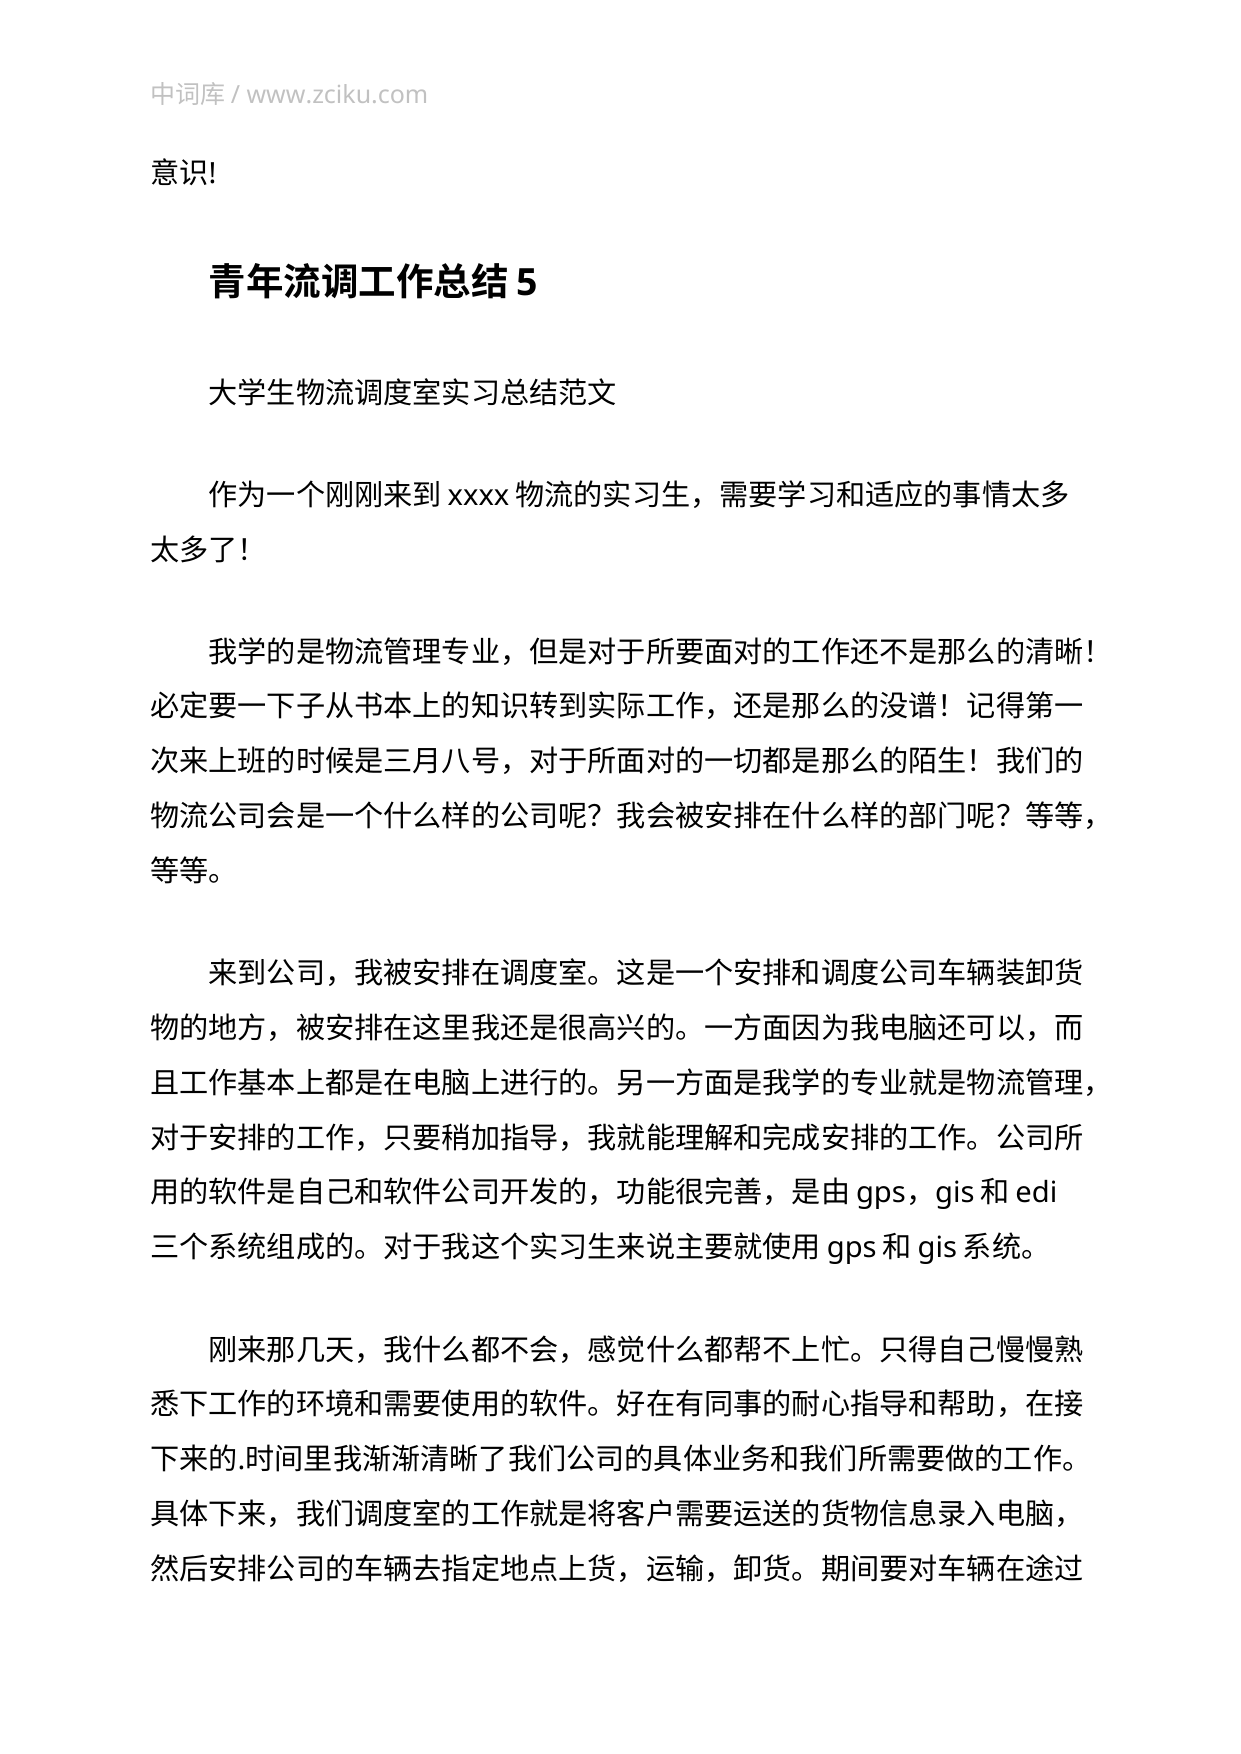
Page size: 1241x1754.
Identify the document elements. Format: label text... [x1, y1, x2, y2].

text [150, 150, 1090, 192]
text 大学生物流调度室实习总结范文 [150, 369, 1090, 412]
text 我学的是物流管理专业，但是对于所要面对的工作还不是那么的清晰！必定要一下子从书本上的知识转到实际工作，还是那么的没谱！记得第一次来上班的时候是三月八号，对于所面对的一切都是那么的陌生！我们的物流公司会是一个什么样的公司呢？我会被安排在什么样的部门呢？等等，等等。 [150, 628, 1090, 890]
text 青年流调工作总结5 [150, 252, 1090, 306]
text 来到公司，我被安排在调度室。这是一个安排和调度公司车辆装卸货物的地方，被安排在这里我还是很高兴的。一方面因为我电脑还可以，而且工作基本上都是在电脑上进行的。另一方面是我学的专业就是物流管理，对于安排的工作，只要稍加指导，我就能理解和完成安排的工作。公司所用的软件是自己和软件公司开发的，功能很完善，是由gps，gis和edi三个系统组成的。对于我这个实习生来说主要就使用gps和gis系统。 [150, 949, 1090, 1266]
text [150, 1326, 1090, 1588]
text 作为一个刚刚来到xxxx物流的实习生，需要学习和适应的事情太多太多了！ [150, 471, 1090, 569]
